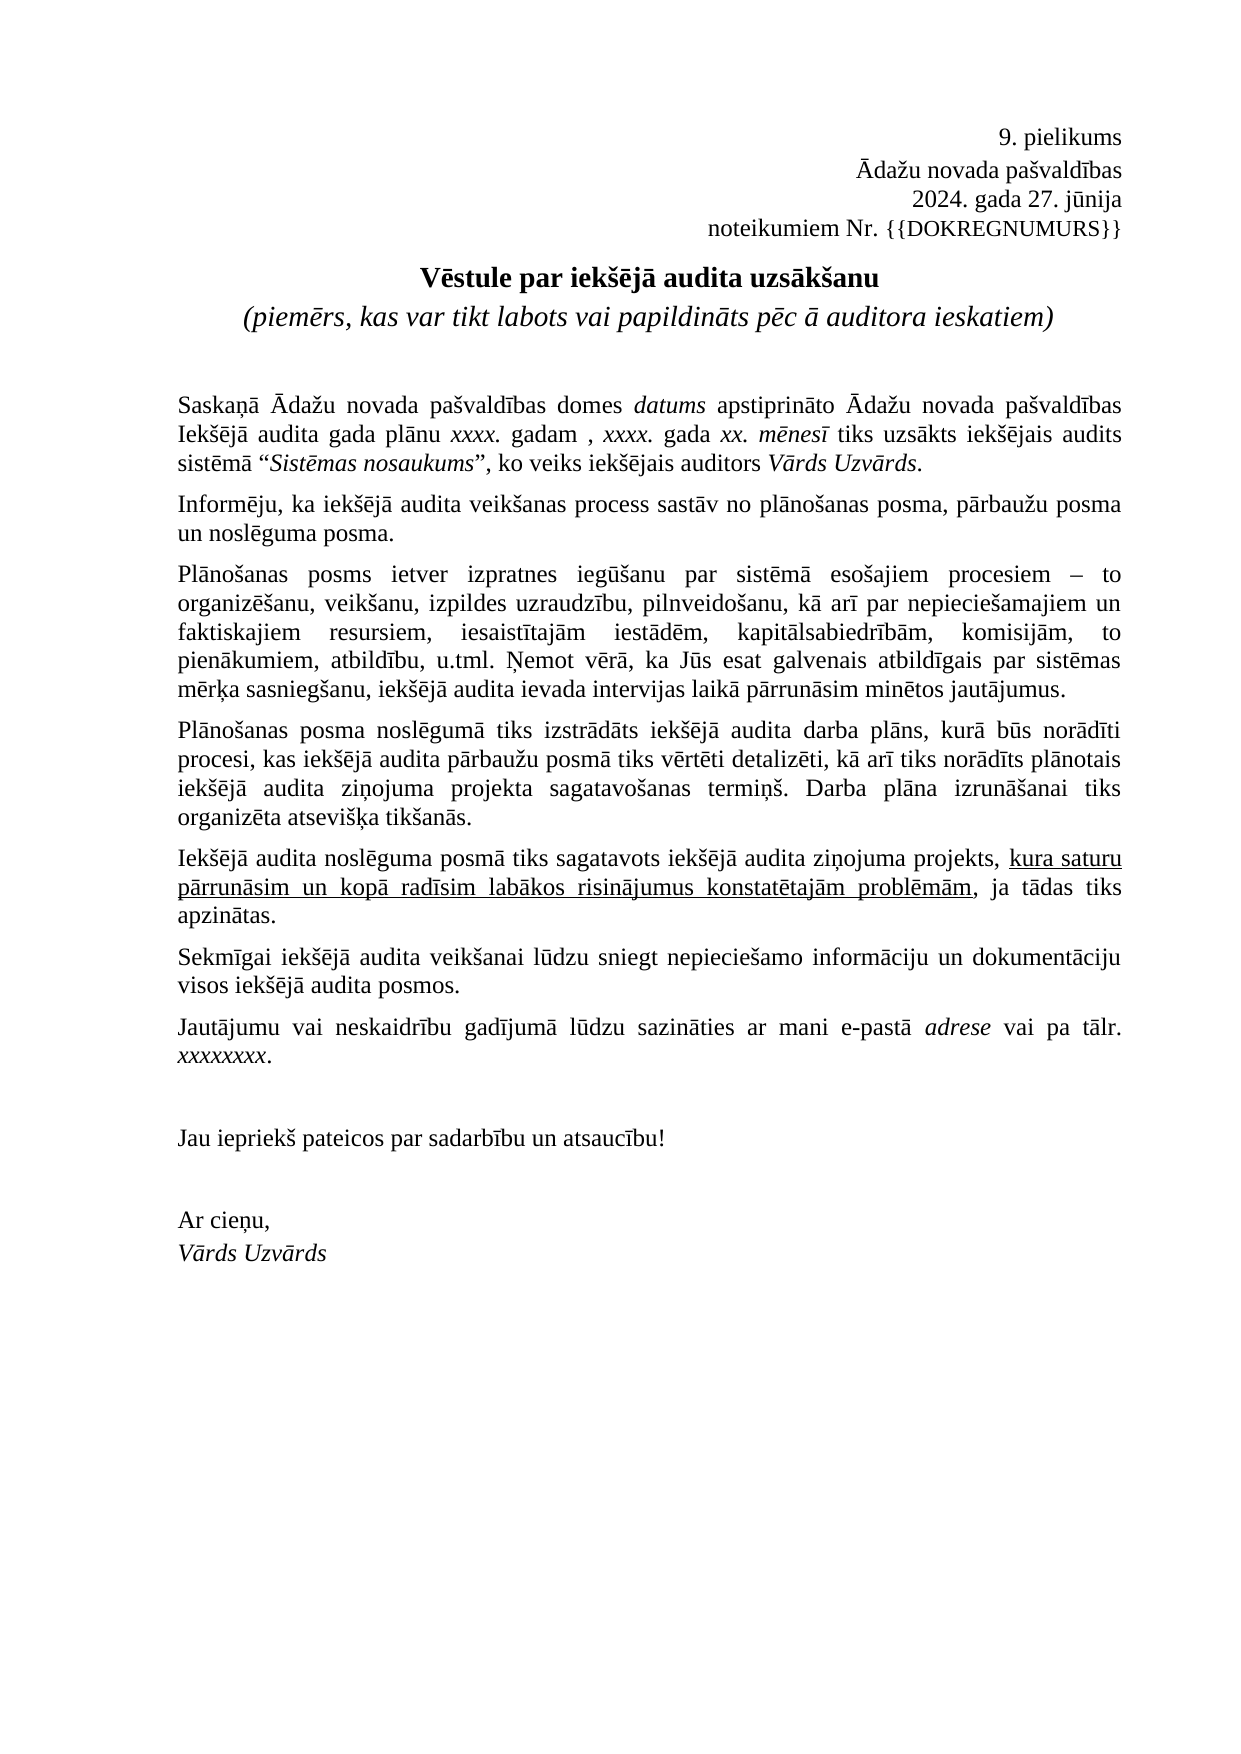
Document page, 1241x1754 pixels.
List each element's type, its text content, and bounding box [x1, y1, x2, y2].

text Vārds Uzvārds [177, 1238, 1122, 1267]
text Sekmīgai iekšējā audita veikšanai lūdzu sniegt nepieciešamo informāciju un dokumentāciju visos iekšējā audita posmos. [177, 942, 1122, 999]
text Jau iepriekš pateicos par sadarbību un atsaucību! [177, 1123, 1122, 1152]
text Informēju, ka iekšējā audita veikšanas process sastāv no plānošanas posma, pārbaužu posma un noslēguma posma. [177, 489, 1122, 547]
subtitle 9. pielikums [177, 122, 1122, 151]
text Ādažu novada pašvaldības [177, 155, 1122, 184]
text Vēstule par iekšējā audita uzsākšanu [177, 261, 1122, 294]
text Saskaņā Ādažu novada pašvaldības domes datums apstiprināto Ādažu novada pašvaldības Iekšējā audita gada plānu xxxx. gadam , xxxx. gada xx. mēnesī tiks uzsākts iekšējais audits sistēmā “Sistēmas nosaukums”, ko veiks iekšējais auditors Vārds Uzvārds. [177, 391, 1122, 477]
text Plānošanas posma noslēgumā tiks izstrādāts iekšējā audita darba plāns, kurā būs norādīti procesi, kas iekšējā audita pārbaužu posmā tiks vērtēti detalizēti, kā arī tiks norādīts plānotais iekšējā audita ziņojuma projekta sagatavošanas termiņš. Darba plāna izrunāšanai tiks organizēta atsevišķa tikšanās. [177, 716, 1122, 831]
text 2024. gada 27. jūnija [177, 184, 1122, 213]
text Iekšējā audita noslēguma posmā tiks sagatavots iekšējā audita ziņojuma projekts, kura saturu pārrunāsim un kopā radīsim labākos risinājumus konstatētajām problēmām, ja tādas tiks apzinātas. [177, 843, 1122, 929]
text Plānošanas posms ietver izpratnes iegūšanu par sistēmā esošajiem procesiem – to organizēšanu, veikšanu, izpildes uzraudzību, pilnveidošanu, kā arī par nepieciešamajiem un faktiskajiem resursiem, iesaistītajām iestādēm, kapitālsabiedrībām, komisijām, to pienākumiem, atbildību, u.tml. Ņemot vērā, ka Jūs esat galvenais atbildīgais par sistēmas mērķa sasniegšanu, iekšējā audita ievada intervijas laikā pārrunāsim minētos jautājumus. [177, 559, 1122, 703]
text (piemērs, kas var tikt labots vai papildināts pēc ā auditora ieskatiem) [177, 299, 1122, 333]
text noteikumiem Nr. {{DOKREGNUMURS}} [177, 213, 1122, 242]
text Ar cieņu, [177, 1205, 1122, 1234]
text Jautājumu vai neskaidrību gadījumā lūdzu sazināties ar mani e-pastā adrese vai pa tālr. xxxxxxxx. [177, 1012, 1122, 1069]
